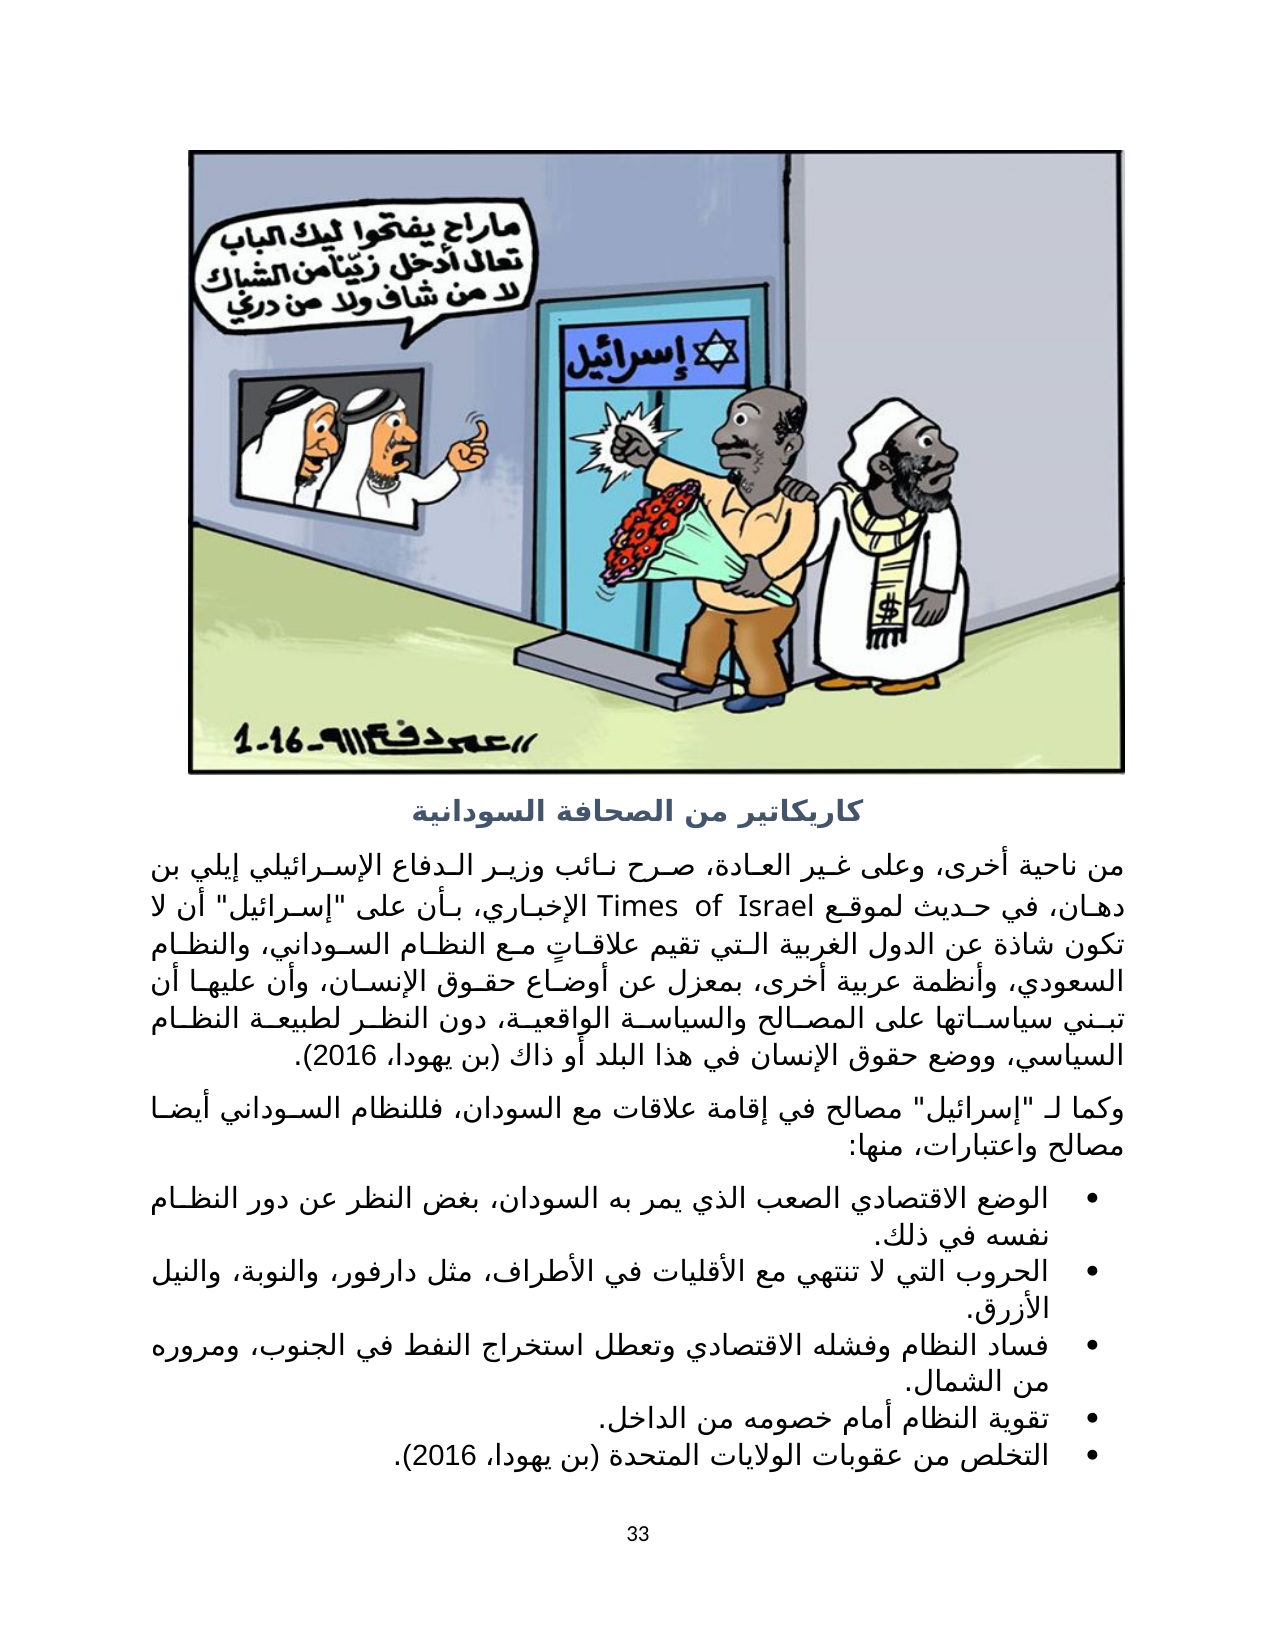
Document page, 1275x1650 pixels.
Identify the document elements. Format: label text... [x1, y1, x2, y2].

list الحروب التي لا تنتهي مع الأقليات في الأطراف، مثل دارفور، والنوبة، والنيل الأزرق. [150, 1255, 1087, 1325]
list فساد النظام وفشله الاقتصادي وتعطل استخراج النفط في الجنوب، ومروره من الشمال. [150, 1328, 1087, 1399]
text وكما لـ "إسرائيل" مصالح في إقامة علاقات مع السودان، فللنظام السوداني أيضا مصالح واعتبارات، منها: [150, 1091, 1125, 1162]
text كاريكاتير من الصحافة السودانية [150, 794, 1125, 828]
list التخلص من عقوبات الولايات المتحدة. [150, 1438, 1087, 1472]
list الوضع الاقتصادي الصعب الذي يمر به السودان، بغض النظر عن دور النظام نفسه في ذلك. [150, 1181, 1087, 1252]
text من ناحية أخرى، وعلى غير العادة، صرح نائب وزير الدفاع الإسرائيلي إيلي بن دهان، في حديث لموقع Times of Israel الإخباري، بأن على "إسرائيل" أن لا تكون شاذة عن الدول الغربية التي تقيم علاقاتٍ مع النظام السوداني، والنظام السعودي، وأنظمة عربية أخرى، بمعزل عن أوضاع حقوق الإنسان، وأن عليها أن تبني سياساتها على المصالح والسياسة الواقعية، دون النظر لطبيعة النظام السياسي، ووضع حقوق الإنسان في هذا البلد أو ذاك. [150, 849, 1125, 1072]
picture [188, 150, 1125, 775]
list تقوية النظام أمام خصومه من الداخل. [150, 1401, 1087, 1435]
